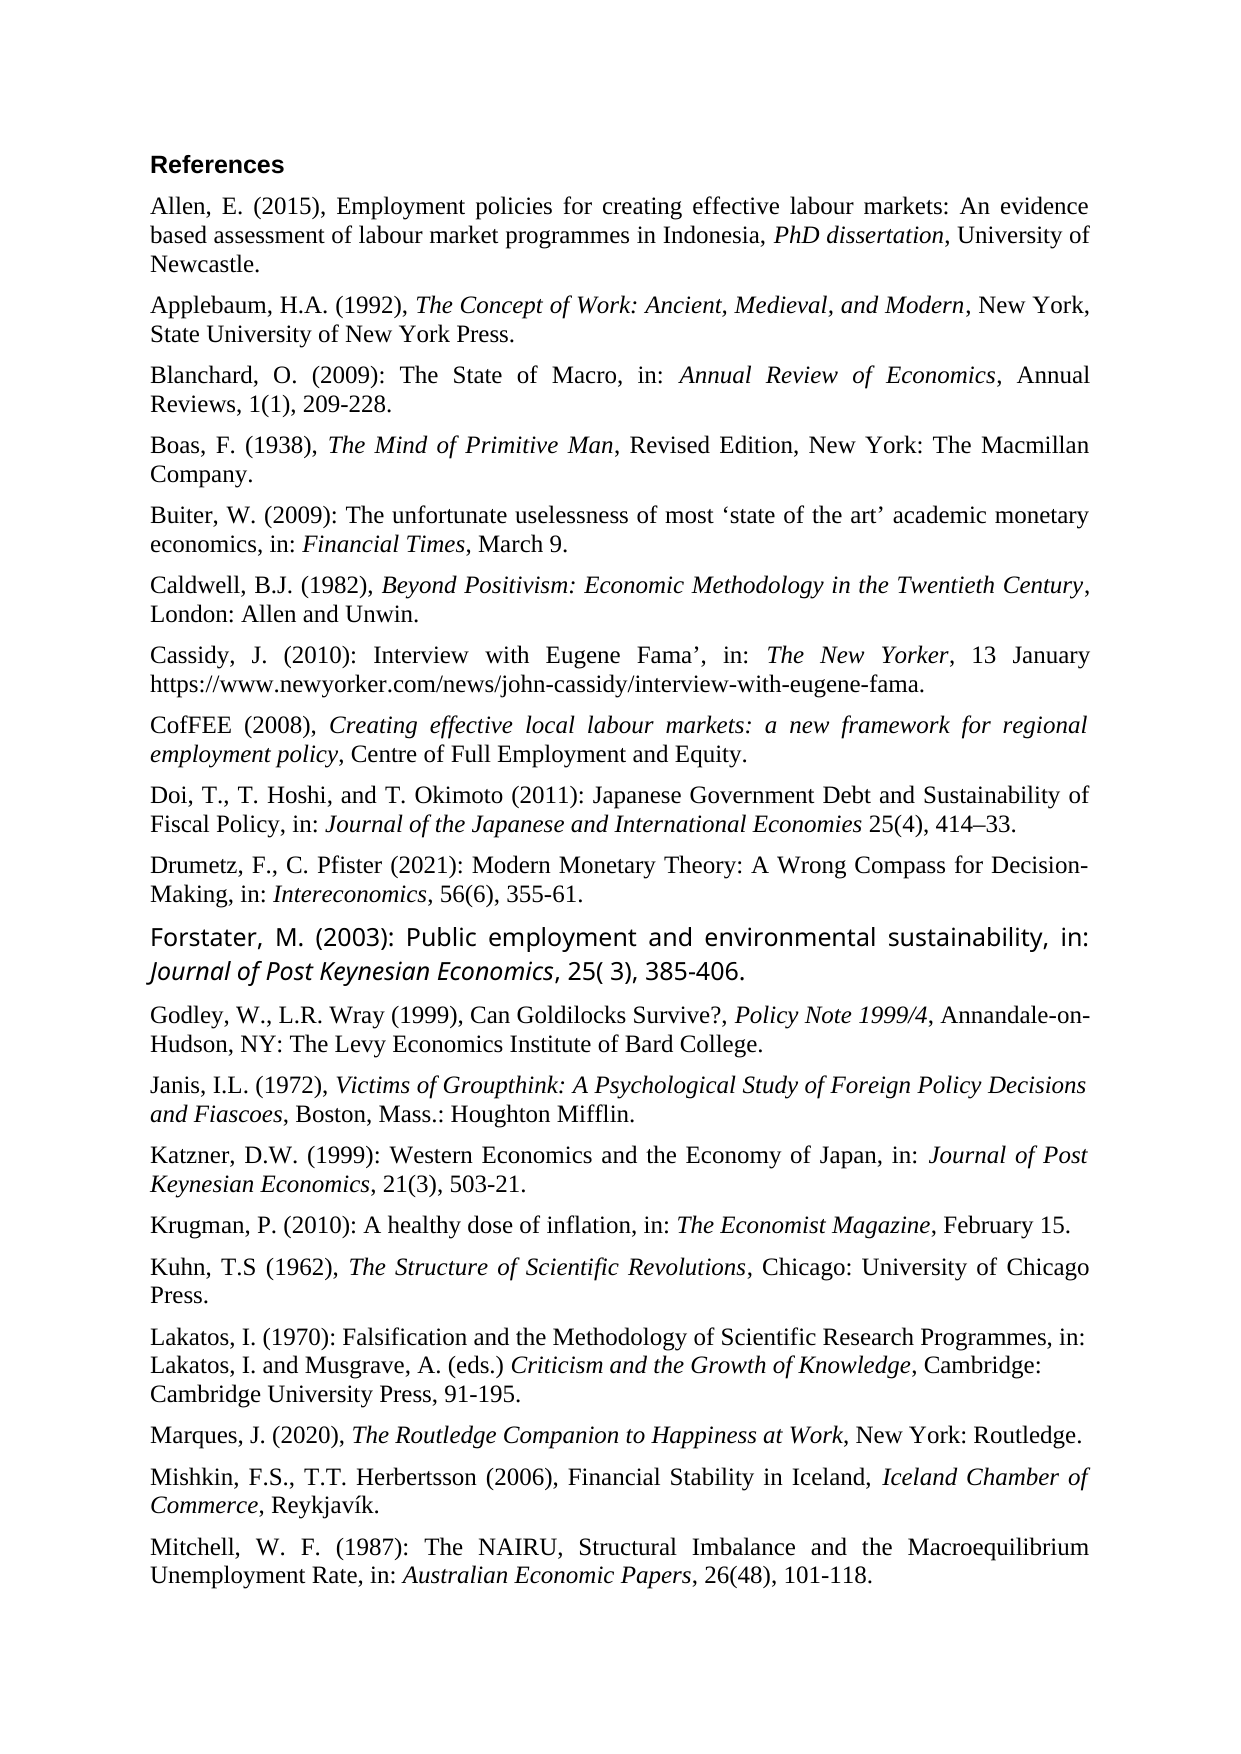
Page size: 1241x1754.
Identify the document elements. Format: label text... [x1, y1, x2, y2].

text Allen, E. (2015), Employment policies for creating effective labour markets: An evidence based assessment of labour market programmes in Indonesia, PhD dissertation, University of Newcastle. [150, 191, 1090, 277]
text Mishkin, F.S., T.T. Herbertsson (2006), Financial Stability in Iceland, Iceland Chamber of Commerce, Reykjavík. [150, 1462, 1090, 1519]
text Kuhn, T.S (1962), The Structure of Scientific Revolutions, Chicago: University of Chicago Press. [150, 1252, 1090, 1309]
text Lakatos, I. (1970): Falsification and the Methodology of Scientific Research Programmes, in: Lakatos, I. and Musgrave, A. (eds.) Criticism and the Growth of Knowledge, Cambridge: Cambridge University Press, 91-195. [150, 1322, 1090, 1408]
text Katzner, D.W. (1999): Western Economics and the Economy of Japan, in: Journal of Post Keynesian Economics, 21(3), 503-21. [150, 1141, 1090, 1198]
text Boas, F. (1938), The Mind of Primitive Man, Revised Edition, New York: The Macmillan Company. [150, 430, 1090, 487]
text Marques, J. (2020), The Routledge Companion to Happiness at Work, New York: Routledge. [150, 1421, 1090, 1449]
text CofFEE (2008), Creating effective local labour markets: a new framework for regional employment policy, Centre of Full Employment and Equity. [150, 710, 1090, 767]
text Doi, T., T. Hoshi, and T. Okimoto (2011): Japanese Government Debt and Sustainability of Fiscal Policy, in: Journal of the Japanese and International Economies 25(4), 414–33. [150, 780, 1090, 837]
text Krugman, P. (2010): A healthy dose of inflation, in: The Economist Magazine, February 15. [150, 1211, 1090, 1239]
text Drumetz, F., C. Pfister (2021): Modern Monetary Theory: A Wrong Compass for Decision-Making, in: Intereconomics, 56(6), 355-61. [150, 850, 1090, 907]
text Godley, W., L.R. Wray (1999), Can Goldilocks Survive?, Policy Note 1999/4, Annandale-on-Hudson, NY: The Levy Economics Institute of Bard College. [150, 1001, 1090, 1058]
subtitle References [150, 150, 1090, 179]
text Applebaum, H.A. (1992), The Concept of Work: Ancient, Medieval, and Modern, New York, State University of New York Press. [150, 290, 1090, 347]
text Caldwell, B.J. (1982), Beyond Positivism: Economic Methodology in the Twentieth Century, London: Allen and Unwin. [150, 570, 1090, 627]
text Mitchell, W. F. (1987): The NAIRU, Structural Imbalance and the Macroequilibrium Unemployment Rate, in: Australian Economic Papers, 26(48), 101-118. [150, 1532, 1090, 1589]
text Blanchard, O. (2009): The State of Macro, in: Annual Review of Economics, Annual Reviews, 1(1), 209-228. [150, 360, 1090, 417]
text Janis, I.L. (1972), Victims of Groupthink: A Psychological Study of Foreign Policy Decisions and Fiascoes, Boston, Mass.: Houghton Mifflin. [150, 1071, 1090, 1128]
text Forstater, M. (2003): Public employment and environmental sustainability, in: Journal of Post Keynesian Economics, 25( 3), 385-406. [150, 920, 1090, 988]
text Buiter, W. (2009): The unfortunate uselessness of most ‘state of the art’ academic monetary economics, in: Financial Times, March 9. [150, 500, 1090, 557]
text Cassidy, J. (2010): Interview with Eugene Fama’, in: The New Yorker, 13 January https://www.newyorker.com/news/john-cassidy/interview-with-eugene-fama. [150, 640, 1090, 697]
